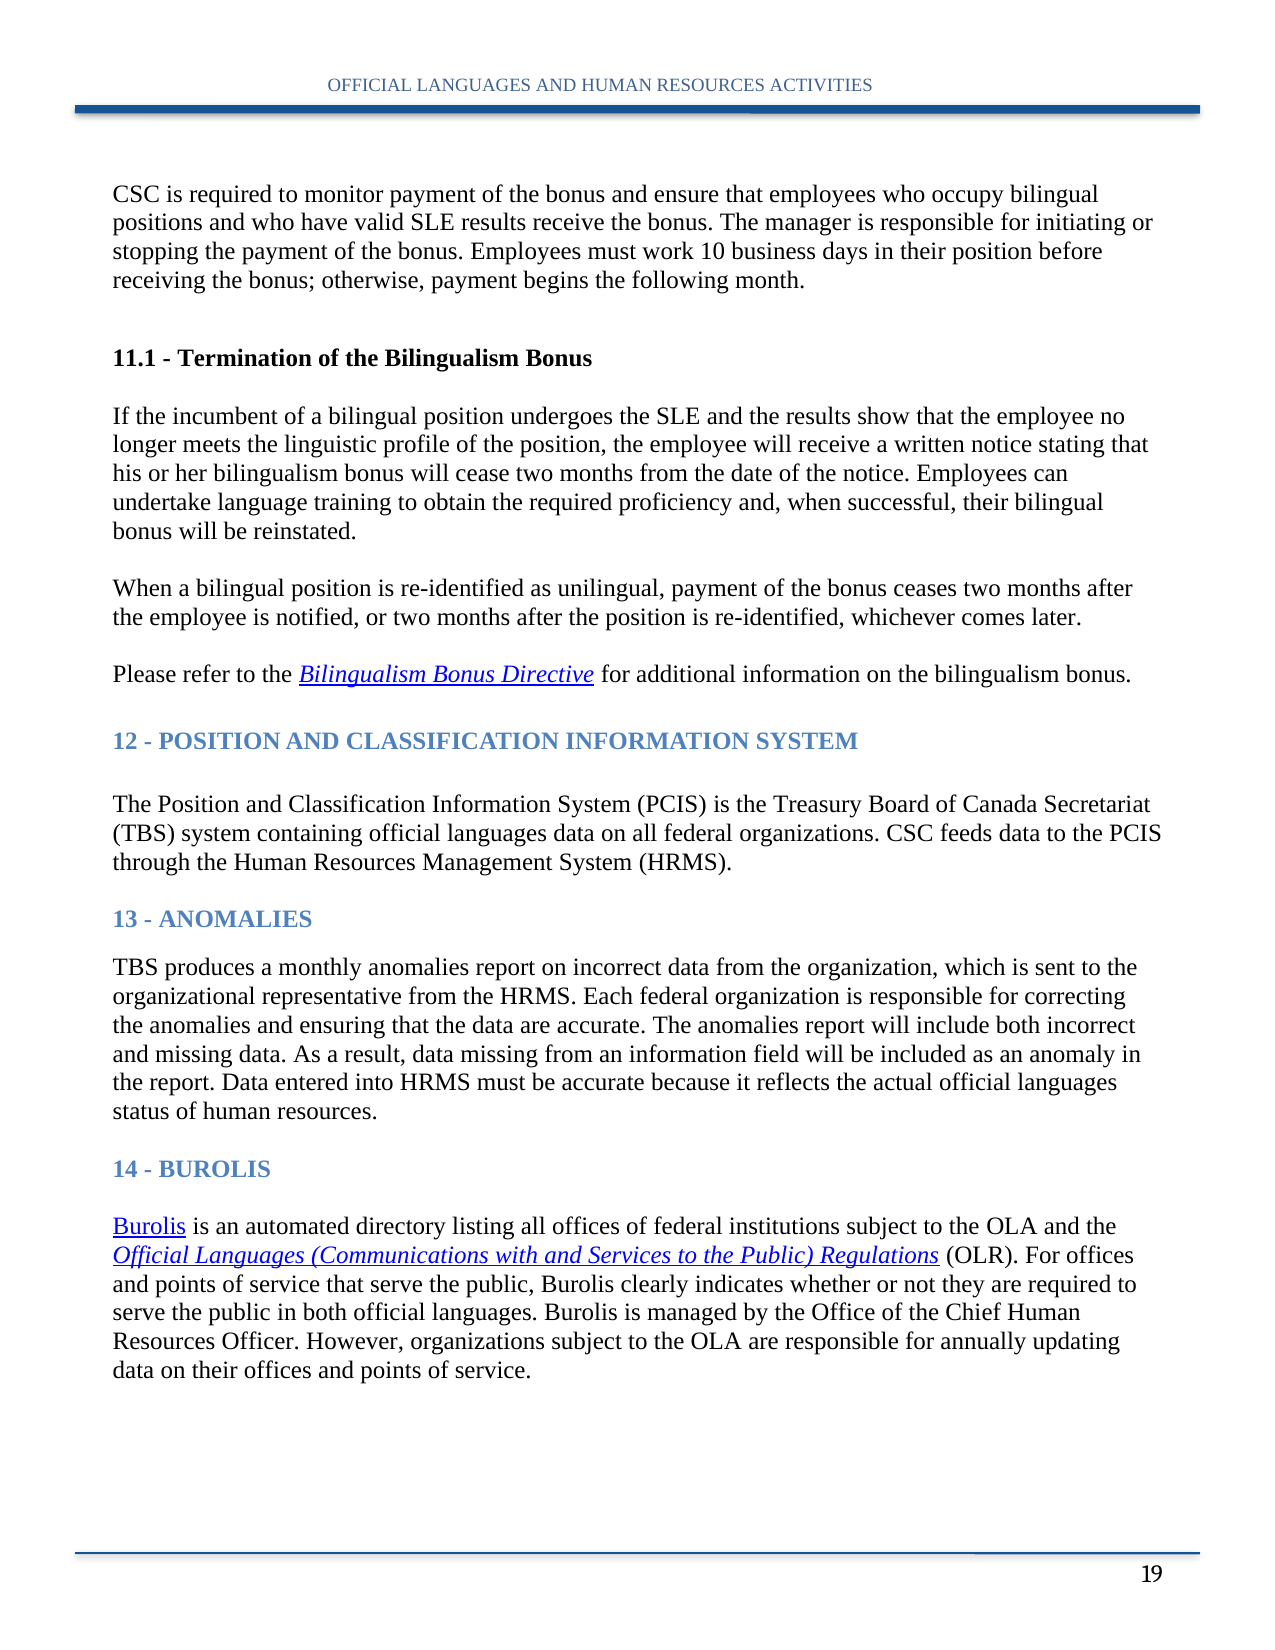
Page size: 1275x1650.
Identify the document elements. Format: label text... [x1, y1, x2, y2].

text Burolis is an automated directory listing all offices of federal institutions subject to the OLA and the Official Languages (Communications with and Services to the Public) Regulations (OLR). For offices and points of service that serve the public, Burolis clearly indicates whether or not they are required to serve the public in both official languages. Burolis is managed by the Office of the Chief Human Resources Officer. However, organizations subject to the OLA are responsible for annually updating data on their offices and points of service. [112, 1211, 1162, 1384]
text 14 - BUROLIS [112, 1154, 1162, 1182]
text If the incumbent of a bilingual position undergoes the SLE and the results show that the employee no longer meets the linguistic profile of the position, the employee will receive a written notice stating that his or her bilingualism bonus will cease two months from the date of the notice. Employees can undertake language training to obtain the required proficiency and, when successful, their bilingual bonus will be reinstated. [112, 401, 1162, 544]
text CSC is required to monitor payment of the bonus and ensure that employees who occupy bilingual positions and who have valid SLE results receive the bonus. The manager is responsible for initiating or stopping the payment of the bonus. Employees must work 10 business days in their position before receiving the bonus; otherwise, payment begins the following month. [112, 179, 1162, 294]
subtitle 12 - POSITION AND CLASSIFICATION INFORMATION SYSTEM [112, 726, 1162, 754]
text TBS produces a monthly anomalies report on incorrect data from the organization, which is sent to the organizational representative from the HRMS. Each federal organization is responsible for correcting the anomalies and ensuring that the data are accurate. The anomalies report will include both incorrect and missing data. As a result, data missing from an information field will be included as an anomaly in the report. Data entered into HRMS must be accurate because it reflects the actual official languages status of human resources. [112, 952, 1162, 1125]
text Please refer to the Bilingualism Bonus Directive for additional information on the bilingualism bonus. [112, 659, 1162, 688]
text 11.1 - Termination of the Bilingualism Bonus [112, 343, 1162, 372]
text 13 - ANOMALIES [112, 904, 1162, 933]
text The Position and Classification Information System (PCIS) is the Treasury Board of Canada Secretariat (TBS) system containing official languages data on all federal organizations. CSC feeds data to the PCIS through the Human Resources Management System (HRMS). [112, 789, 1162, 876]
text When a bilingual position is re-identified as unilingual, payment of the bonus ceases two months after the employee is notified, or two months after the position is re-identified, whichever comes later. [112, 573, 1162, 631]
